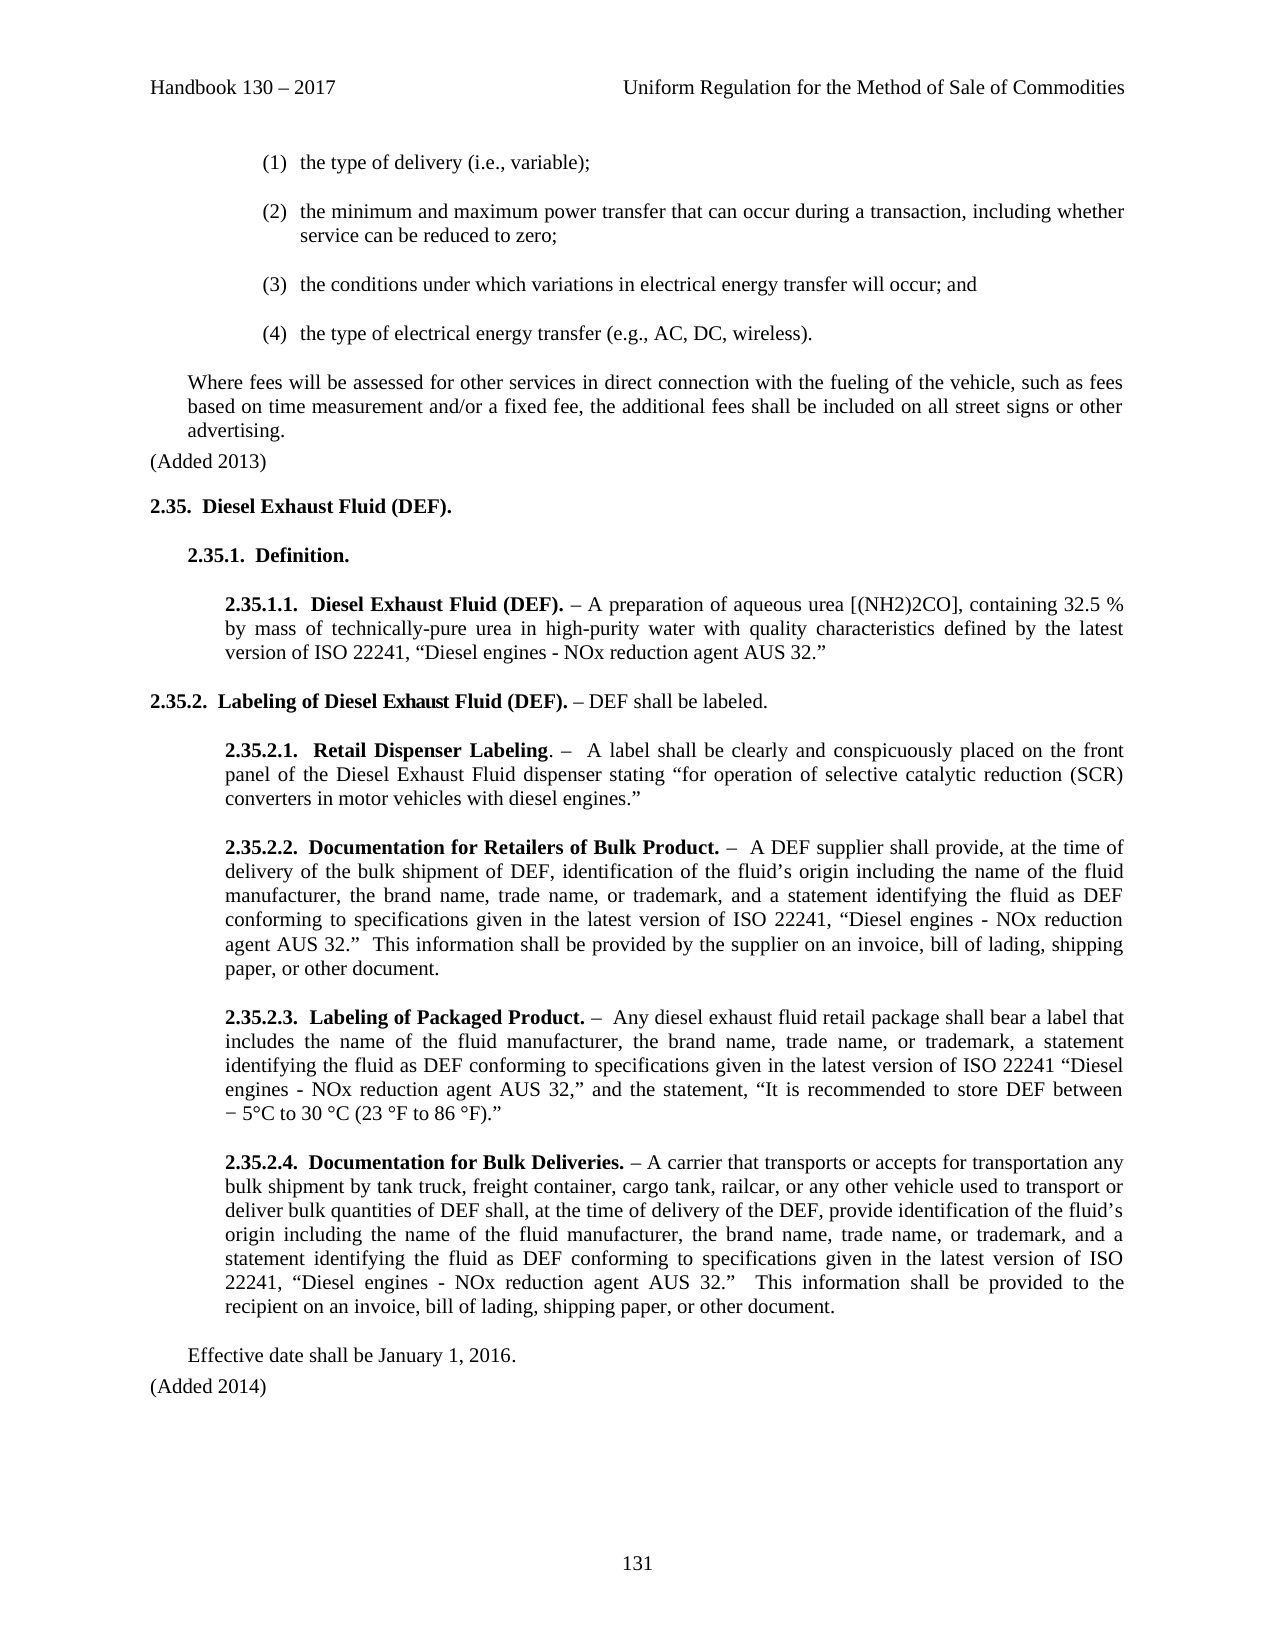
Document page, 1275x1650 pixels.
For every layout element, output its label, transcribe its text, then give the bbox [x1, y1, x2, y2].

text Where fees will be assessed for other services in direct connection with the fueling of the vehicle, such as fees based on time measurement and/or a fixed fee, the additional fees shall be included on all street signs or other advertising. [187, 370, 1125, 442]
text (1) the type of delivery (i.e., variable); [262, 150, 1125, 174]
text 2.35.1.1. Diesel Exhaust Fluid (DEF). – A preparation of aqueous urea [(NH2)2CO], containing 32.5 % by mass of technically-pure urea in high-purity water with quality characteristics defined by the latest version of ISO 22241, “Diesel engines - NOx reduction agent AUS 32.” [225, 592, 1125, 664]
text (3) the conditions under which variations in electrical energy transfer will occur; and [262, 272, 1125, 296]
text 2.35.2.3. Labeling of Packaged Product. – Any diesel exhaust fluid retail package shall bear a label that includes the name of the fluid manufacturer, the brand name, trade name, or trademark, a statement identifying the fluid as DEF conforming to specifications given in the latest version of ISO 22241 “Diesel engines - NOx reduction agent AUS 32,” and the statement, “It is recommended to store DEF between − 5°C to 30 °C (23 °F to 86 °F).” [225, 1004, 1125, 1125]
text (Added 2013) [150, 449, 1125, 473]
text 2.35.2.2. Documentation for Retailers of Bulk Product. – A DEF supplier shall provide, at the time of delivery of the bulk shipment of DEF, identification of the fluid’s origin including the name of the fluid manufacturer, the brand name, trade name, or trademark, and a statement identifying the fluid as DEF conforming to specifications given in the latest version of ISO 22241, “Diesel engines - NOx reduction agent AUS 32.” This information shall be provided by the supplier on an invoice, bill of lading, shipping paper, or other document. [225, 835, 1125, 979]
text 2.35.2.4. Documentation for Bulk Deliveries. – A carrier that transports or accepts for transportation any bulk shipment by tank truck, freight container, cargo tank, railcar, or any other vehicle used to transport or deliver bulk quantities of DEF shall, at the time of delivery of the DEF, provide identification of the fluid’s origin including the name of the fluid manufacturer, the brand name, trade name, or trademark, and a statement identifying the fluid as DEF conforming to specifications given in the latest version of ISO 22241, “Diesel engines - NOx reduction agent AUS 32.” This information shall be provided to the recipient on an invoice, bill of lading, shipping paper, or other document. [225, 1150, 1125, 1318]
text 2.35.2.1. Retail Dispenser Labeling. – A label shall be clearly and conspicuously placed on the front panel of the Diesel Exhaust Fluid dispenser stating “for operation of selective catalytic reduction (SCR) converters in motor vehicles with diesel engines.” [225, 738, 1125, 810]
text Effective date shall be January 1, 2016. [187, 1343, 1125, 1367]
text 2.35.1. Definition. [187, 543, 1125, 567]
text 2.35. Diesel Exhaust Fluid (DEF). [150, 494, 1125, 518]
text (2) the minimum and maximum power transfer that can occur during a transaction, including whether service can be reduced to zero; [262, 199, 1125, 247]
text 2.35.2. Labeling of Diesel Exhaust Fluid (DEF). – DEF shall be labeled. [150, 689, 1125, 713]
text (Added 2014) [150, 1374, 1125, 1398]
text (4) the type of electrical energy transfer (e.g., AC, DC, wireless). [262, 321, 1125, 345]
